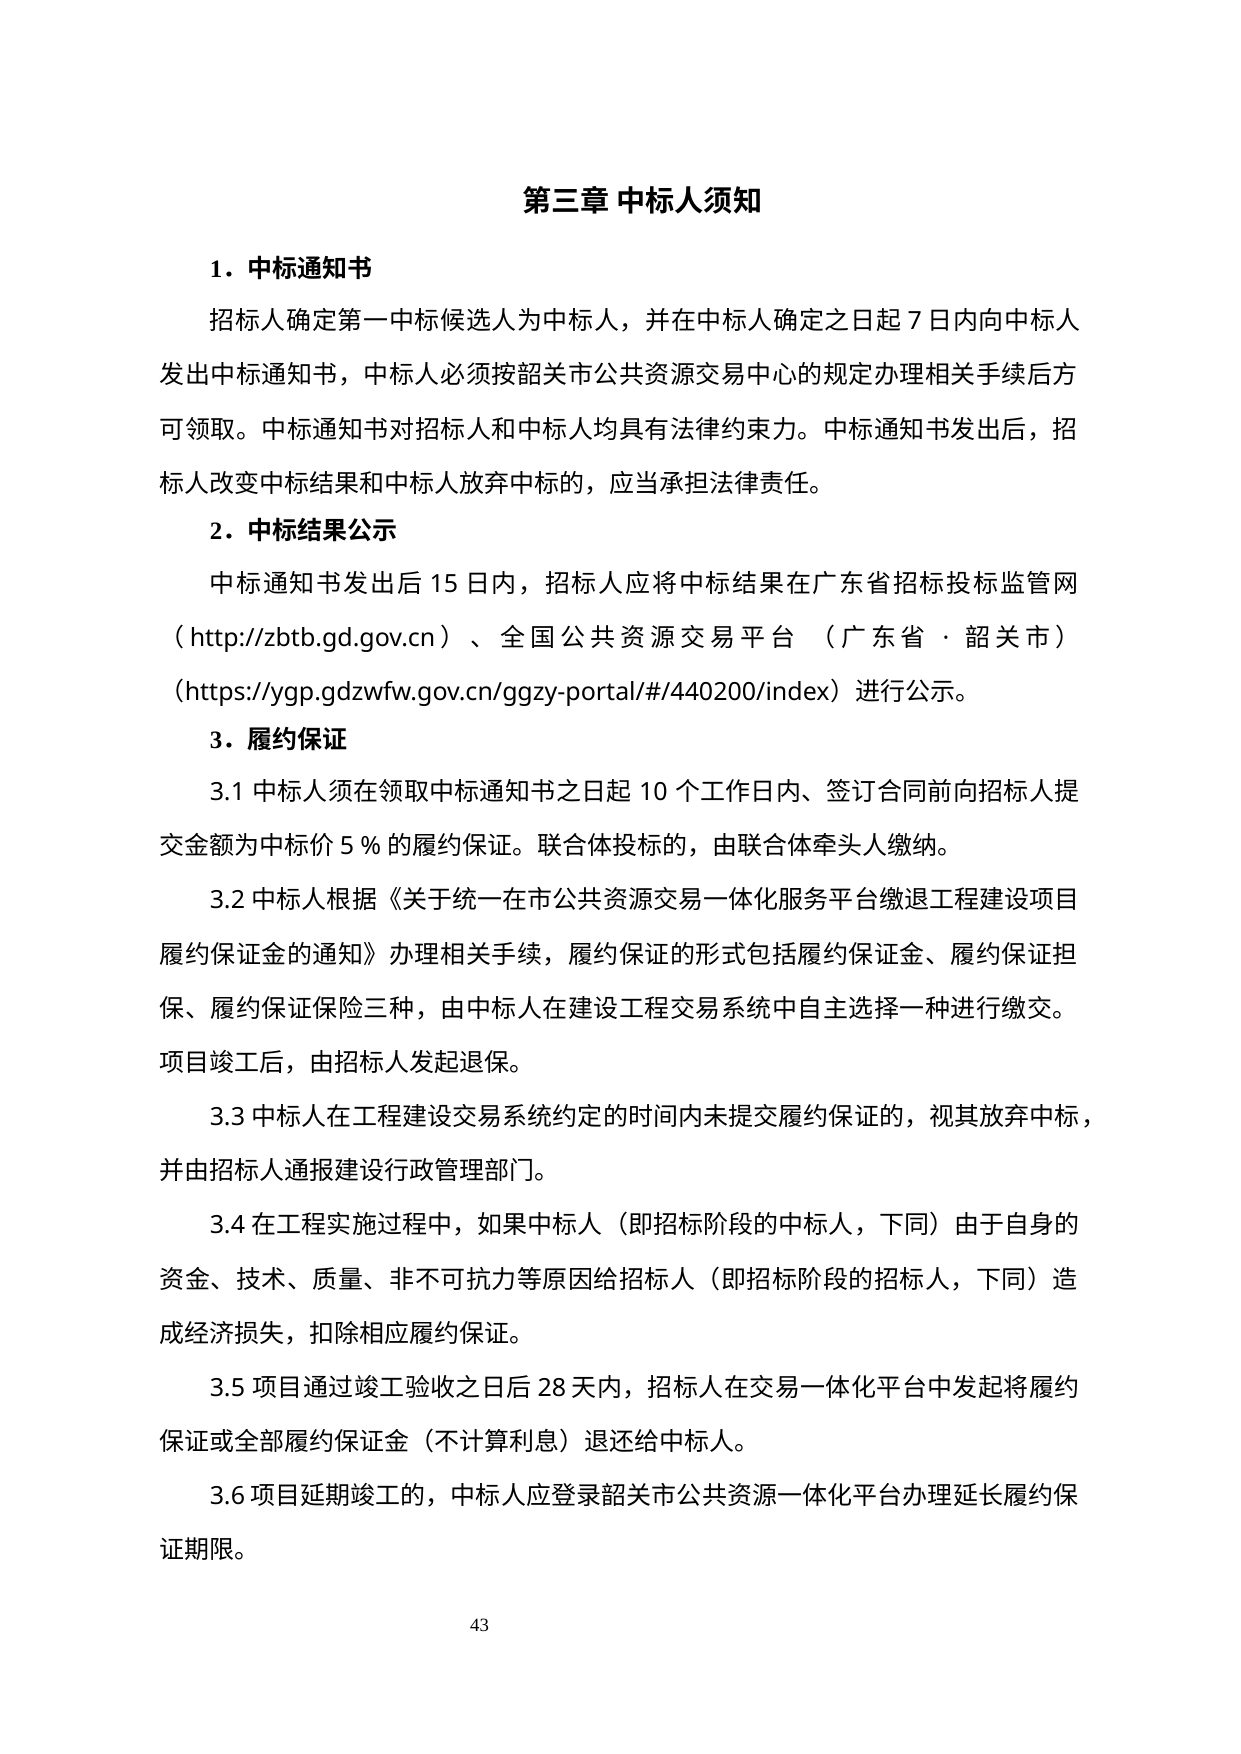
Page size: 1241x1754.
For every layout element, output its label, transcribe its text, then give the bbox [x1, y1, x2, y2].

text 3.5 项目通过竣工验收之日后28天内，招标人在交易一体化平台中发起将履约保证或全部履约保证金（不计算利息）退还给中标人。 [159, 1353, 1081, 1461]
text 招标人确定第一中标候选人为中标人，并在中标人确定之日起7日内向中标人发出中标通知书，中标人必须按韶关市公共资源交易中心的规定办理相关手续后方可领取。中标通知书对招标人和中标人均具有法律约束力。中标通知书发出后，招标人改变中标结果和中标人放弃中标的，应当承担法律责任。 [159, 286, 1081, 503]
text 3.6项目延期竣工的，中标人应登录韶关市公共资源一体化平台办理延长履约保证期限。 [159, 1461, 1081, 1570]
text 3.4 在工程实施过程中，如果中标人（即招标阶段的中标人，下同）由于自身的资金、技术、质量、非不可抗力等原因给招标人（即招标阶段的招标人，下同）造成经济损失，扣除相应履约保证。 [159, 1191, 1081, 1353]
subtitle 2．中标结果公示 [159, 503, 1081, 549]
text 第三章 中标人须知 [159, 177, 1081, 219]
subtitle 1．中标通知书 [159, 241, 1081, 286]
text 3.1 中标人须在领取中标通知书之日起 10 个工作日内、签订合同前向招标人提交金额为中标价5 % 的履约保证。联合体投标的，由联合体牵头人缴纳。 [159, 757, 1081, 866]
text 中标通知书发出后15日内，招标人应将中标结果在广东省招标投标监管网（http://zbtb.gd.gov.cn）、全国公共资源交易平台 （广东省 · 韶关市）（https://ygp.gdzwfw.gov.cn/ggzy-portal/#/440200/index）进行公示。 [159, 549, 1081, 711]
subtitle 3．履约保证 [159, 711, 1081, 757]
text 3.3 中标人在工程建设交易系统约定的时间内未提交履约保证的，视其放弃中标，并由招标人通报建设行政管理部门。 [159, 1082, 1081, 1191]
text 3.2 中标人根据《关于统一在市公共资源交易一体化服务平台缴退工程建设项目履约保证金的通知》办理相关手续，履约保证的形式包括履约保证金、履约保证担保、履约保证保险三种，由中标人在建设工程交易系统中自主选择一种进行缴交。项目竣工后，由招标人发起退保。 [159, 866, 1081, 1082]
